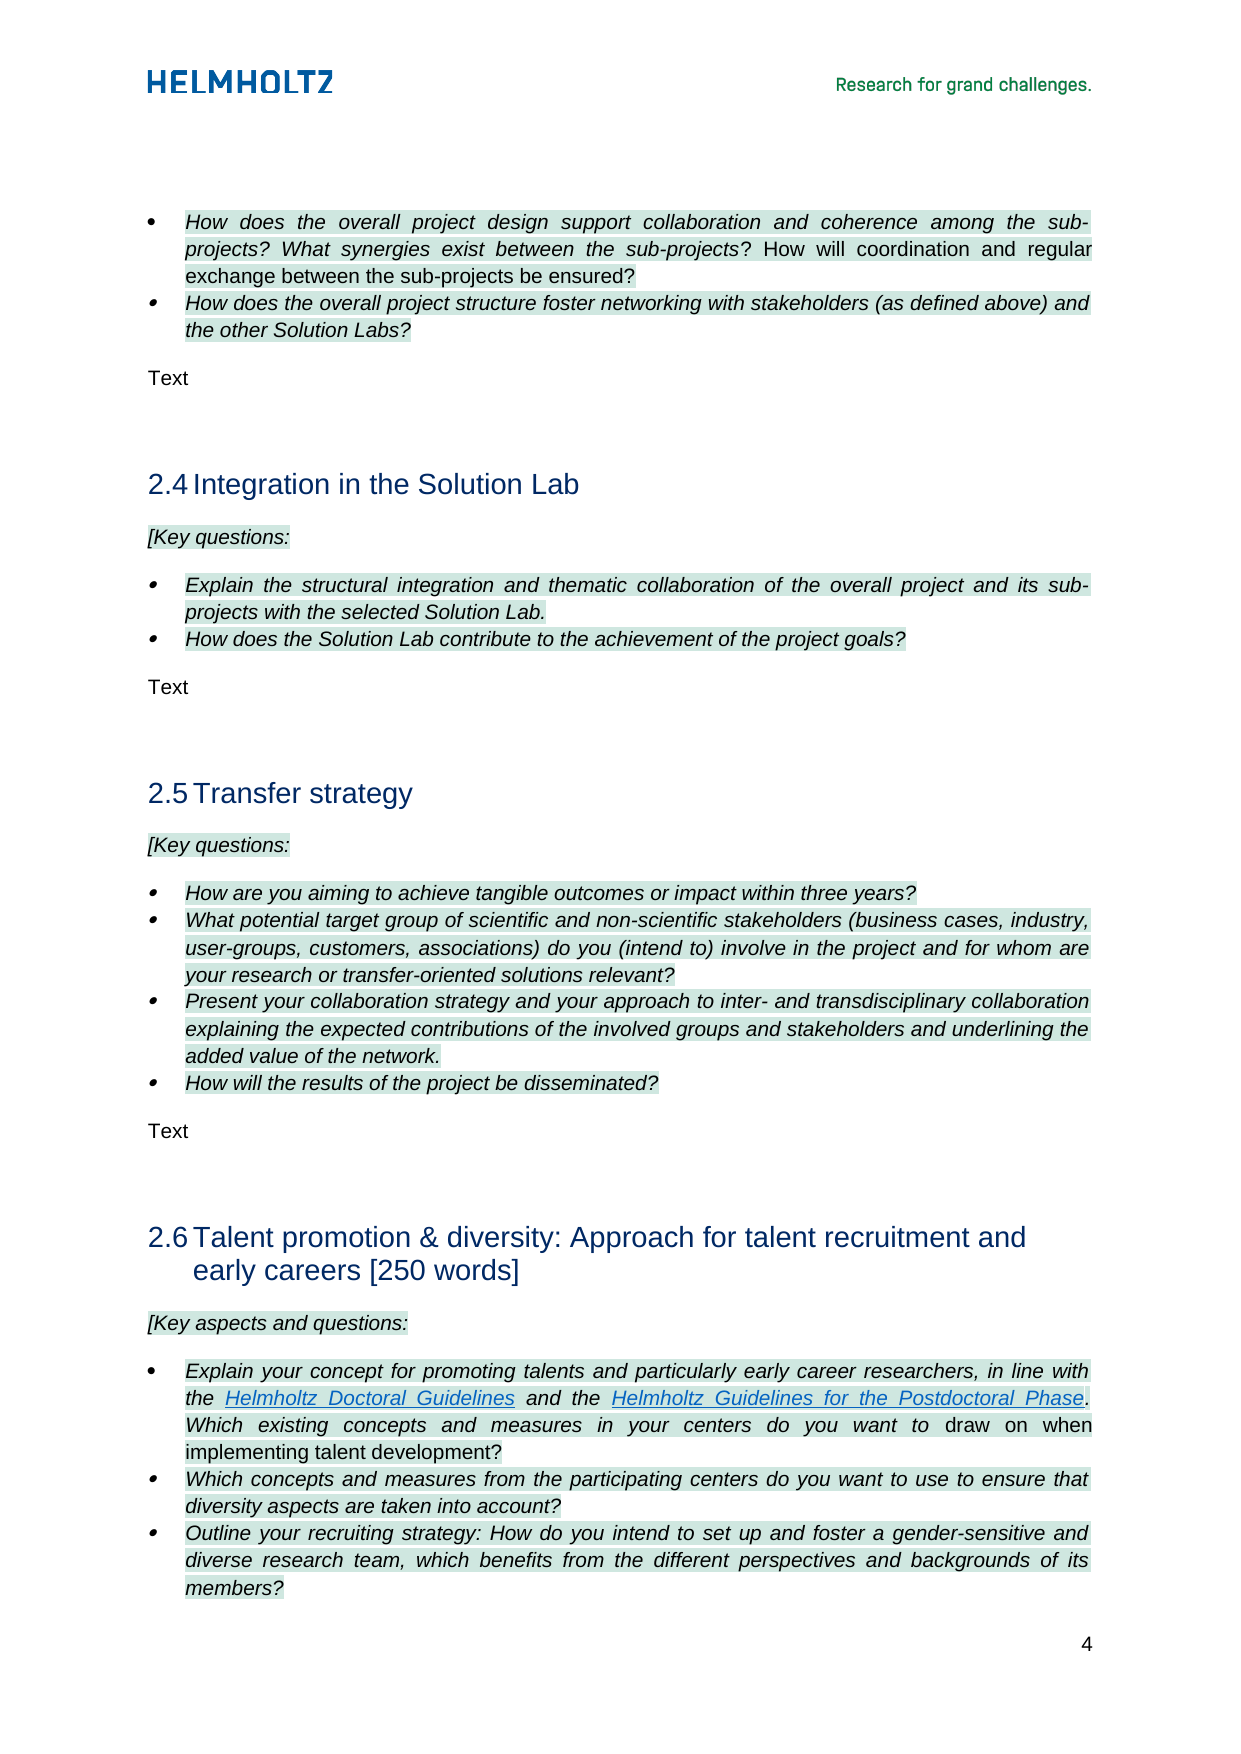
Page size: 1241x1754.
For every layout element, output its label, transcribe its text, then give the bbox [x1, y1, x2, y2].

list How does the Solution Lab contribute to the achievement of the project goals? [148, 624, 1092, 651]
list How are you aiming to achieve tangible outcomes or impact within three years? [148, 878, 1092, 905]
text Text [148, 1116, 1092, 1143]
list What potential target group of scientific and non-scientific stakeholders (business cases, industry, user-groups, customers, associations) do you (intend to) involve in the project and for whom are your research or transfer-oriented solutions relevant? [148, 905, 1092, 986]
list Outline your recruiting strategy: How do you intend to set up and foster a gender-sensitive and diverse research team, which benefits from the different perspectives and backgrounds of its members? [148, 1518, 1092, 1599]
list Talent promotion & diversity: Approach for talent recruitment and early careers [250 words] [148, 1220, 1092, 1287]
list How will the results of the project be disseminated? [148, 1068, 1092, 1095]
text Text [148, 672, 1092, 699]
text Text [148, 363, 1092, 390]
list How does the overall project design support collaboration and coherence among the sub-projects? What synergies exist between the sub-projects? How will coordination and regular exchange between the sub-projects be ensured? [148, 207, 1092, 288]
text [Key questions: [148, 830, 1092, 857]
list Present your collaboration strategy and your approach to inter- and transdisciplinary collaboration explaining the expected contributions of the involved groups and stakeholders and underlining the added value of the network. [148, 986, 1092, 1068]
list Integration in the Solution Lab [148, 467, 1092, 501]
picture [147, 70, 333, 93]
list Transfer strategy [148, 776, 1092, 809]
text [Key aspects and questions: [148, 1308, 1092, 1335]
list Explain the structural integration and thematic collaboration of the overall project and its sub-projects with the selected Solution Lab. [148, 569, 1092, 624]
list How does the overall project structure foster networking with stakeholders (as defined above) and the other Solution Labs? [148, 288, 1092, 342]
picture [836, 76, 1093, 96]
list Explain your concept for promoting talents and particularly early career researchers, in line with the Helmholtz Doctoral Guidelines and the Helmholtz Guidelines for the Postdoctoral Phase. Which existing concepts and measures in your centers do you want to draw on when implementing talent development? [148, 1356, 1092, 1464]
list Which concepts and measures from the participating centers do you want to use to ensure that diversity aspects are taken into account? [148, 1464, 1092, 1518]
text [Key questions: [148, 522, 1092, 549]
